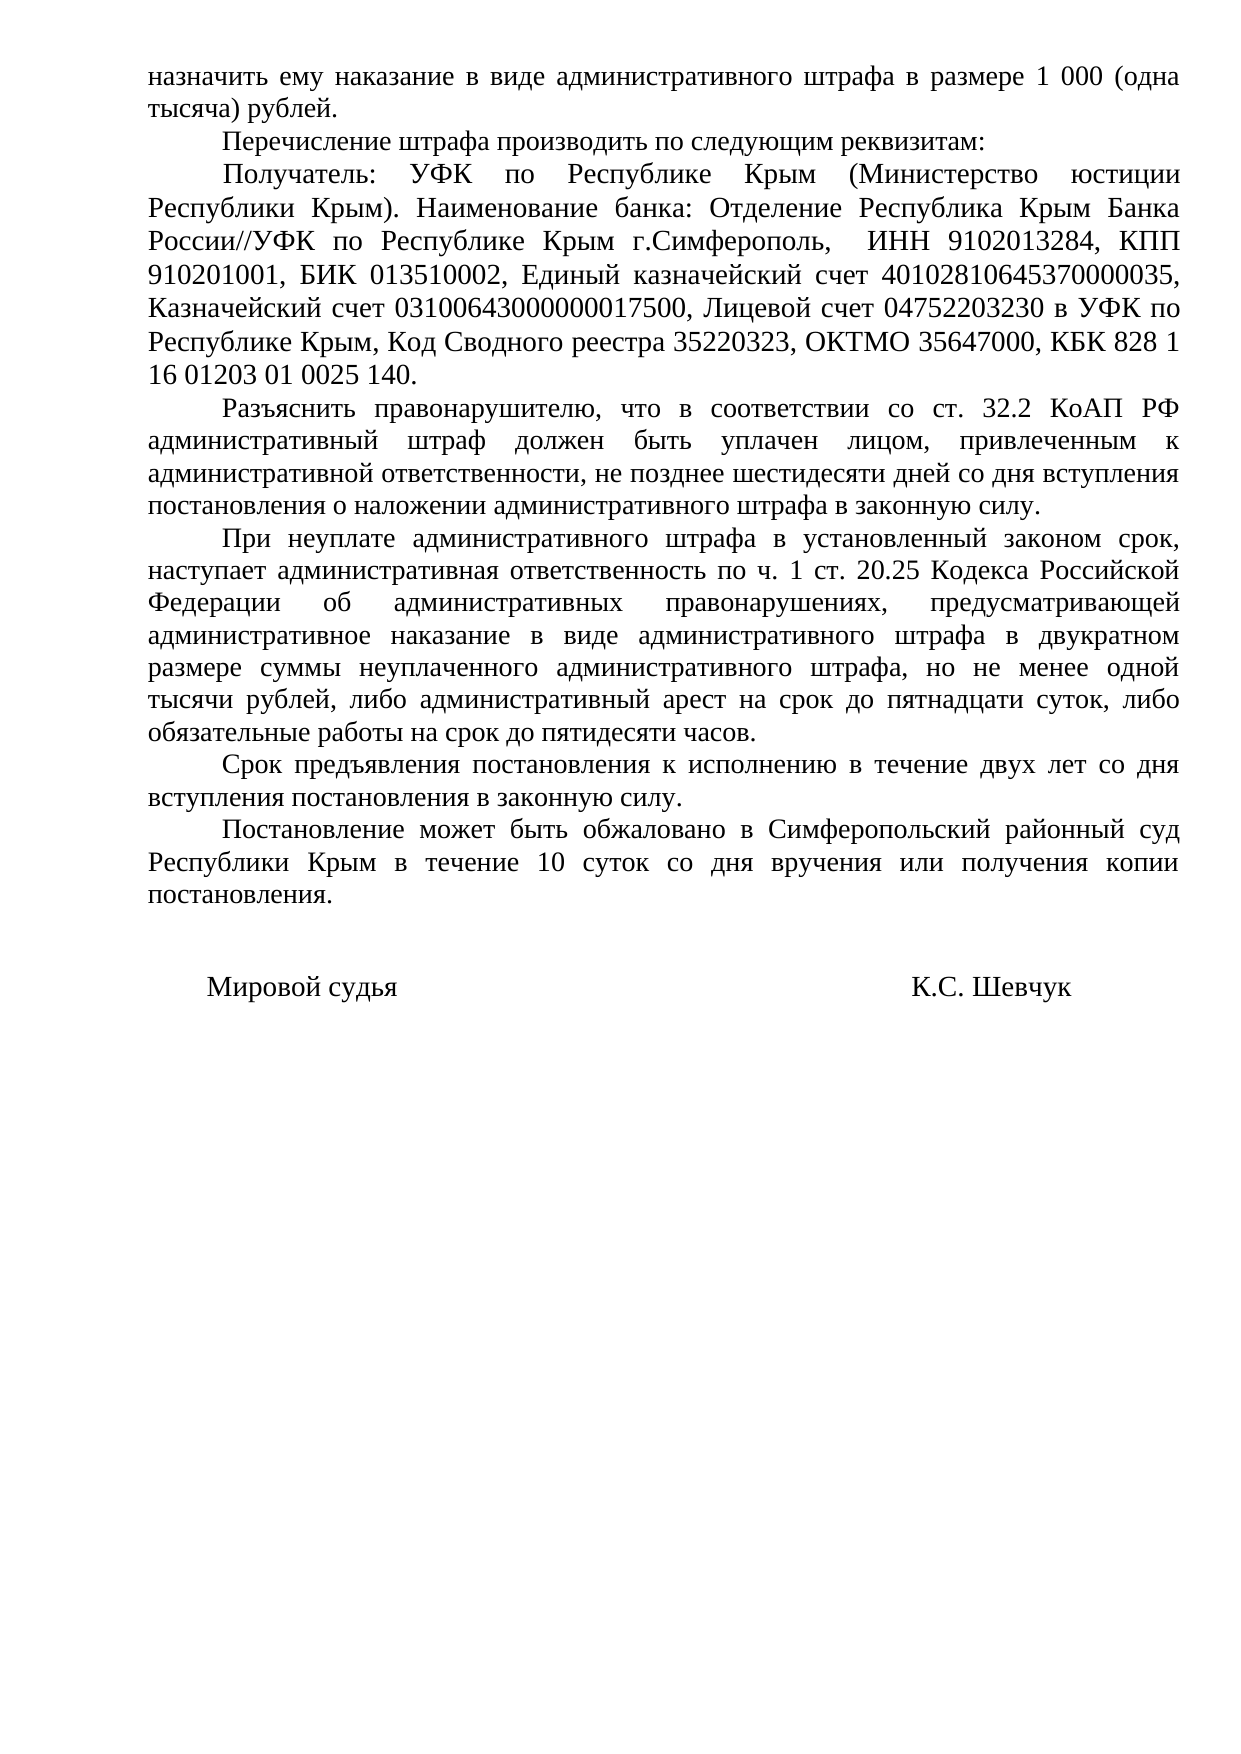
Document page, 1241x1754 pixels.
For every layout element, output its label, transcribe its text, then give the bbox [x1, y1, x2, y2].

text Постановление может быть обжаловано в Симферопольский районный суд Республики Крым в течение 10 суток со дня вручения или получения копии постановления. [148, 812, 1181, 909]
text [148, 59, 1181, 124]
text Перечисление штрафа производить по следующим реквизитам: [148, 124, 1181, 156]
text Разъяснить правонарушителю, что в соответствии со ст. 32.2 КоАП РФ административный штраф должен быть уплачен лицом, привлеченным к административной ответственности, не позднее шестидесяти дней со дня вступления постановления о наложении административного штрафа в законную силу. [148, 391, 1181, 521]
text Получатель: УФК по Республике Крым (Министерство юстиции Республики Крым). Наименование банка: Отделение Республика Крым Банка России//УФК по Республике Крым г.Симферополь, ИНН 9102013284, КПП 910201001, БИК 013510002, Единый казначейский счет 40102810645370000035, Казначейский счет 03100643000000017500, Лицевой счет 04752203230 в УФК по Республике Крым, Код Сводного реестра 35220323, ОКТМО 35647000, КБК 828 1 16 01203 01 0025 140. [148, 156, 1181, 391]
text При неуплате административного штрафа в установленный законом срок, наступает административная ответственность по ч. 1 ст. 20.25 Кодекса Российской Федерации об административных правонарушениях, предусматривающей административное наказание в виде административного штрафа в двукратном размере суммы неуплаченного административного штрафа, но не менее одной тысячи рублей, либо административный арест на срок до пятнадцати суток, либо обязательные работы на срок до пятидесяти часов. [148, 521, 1181, 747]
text Мировой судья К.С. Шевчук [148, 969, 1181, 1003]
text Срок предъявления постановления к исполнению в течение двух лет со дня вступления постановления в законную силу. [148, 747, 1181, 812]
